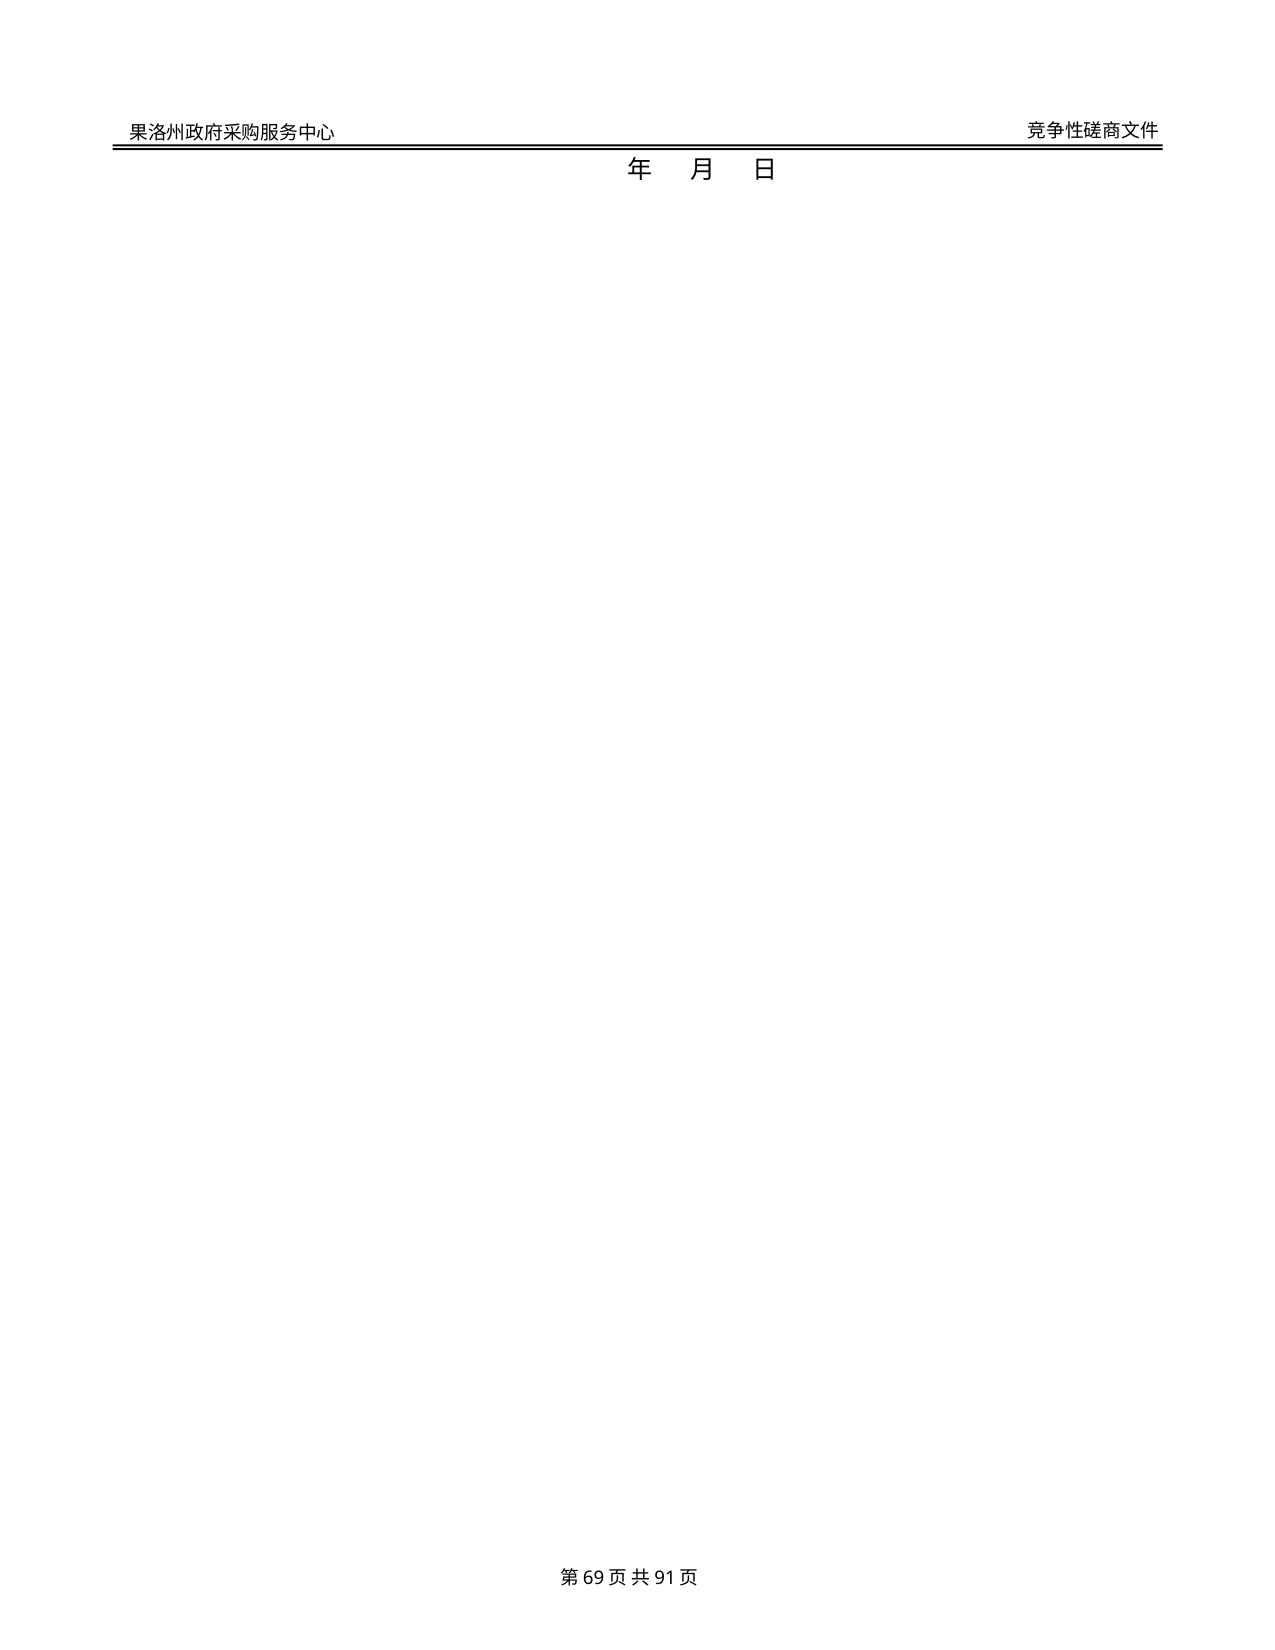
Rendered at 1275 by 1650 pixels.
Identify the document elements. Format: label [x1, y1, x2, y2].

text [376, 150, 1016, 186]
